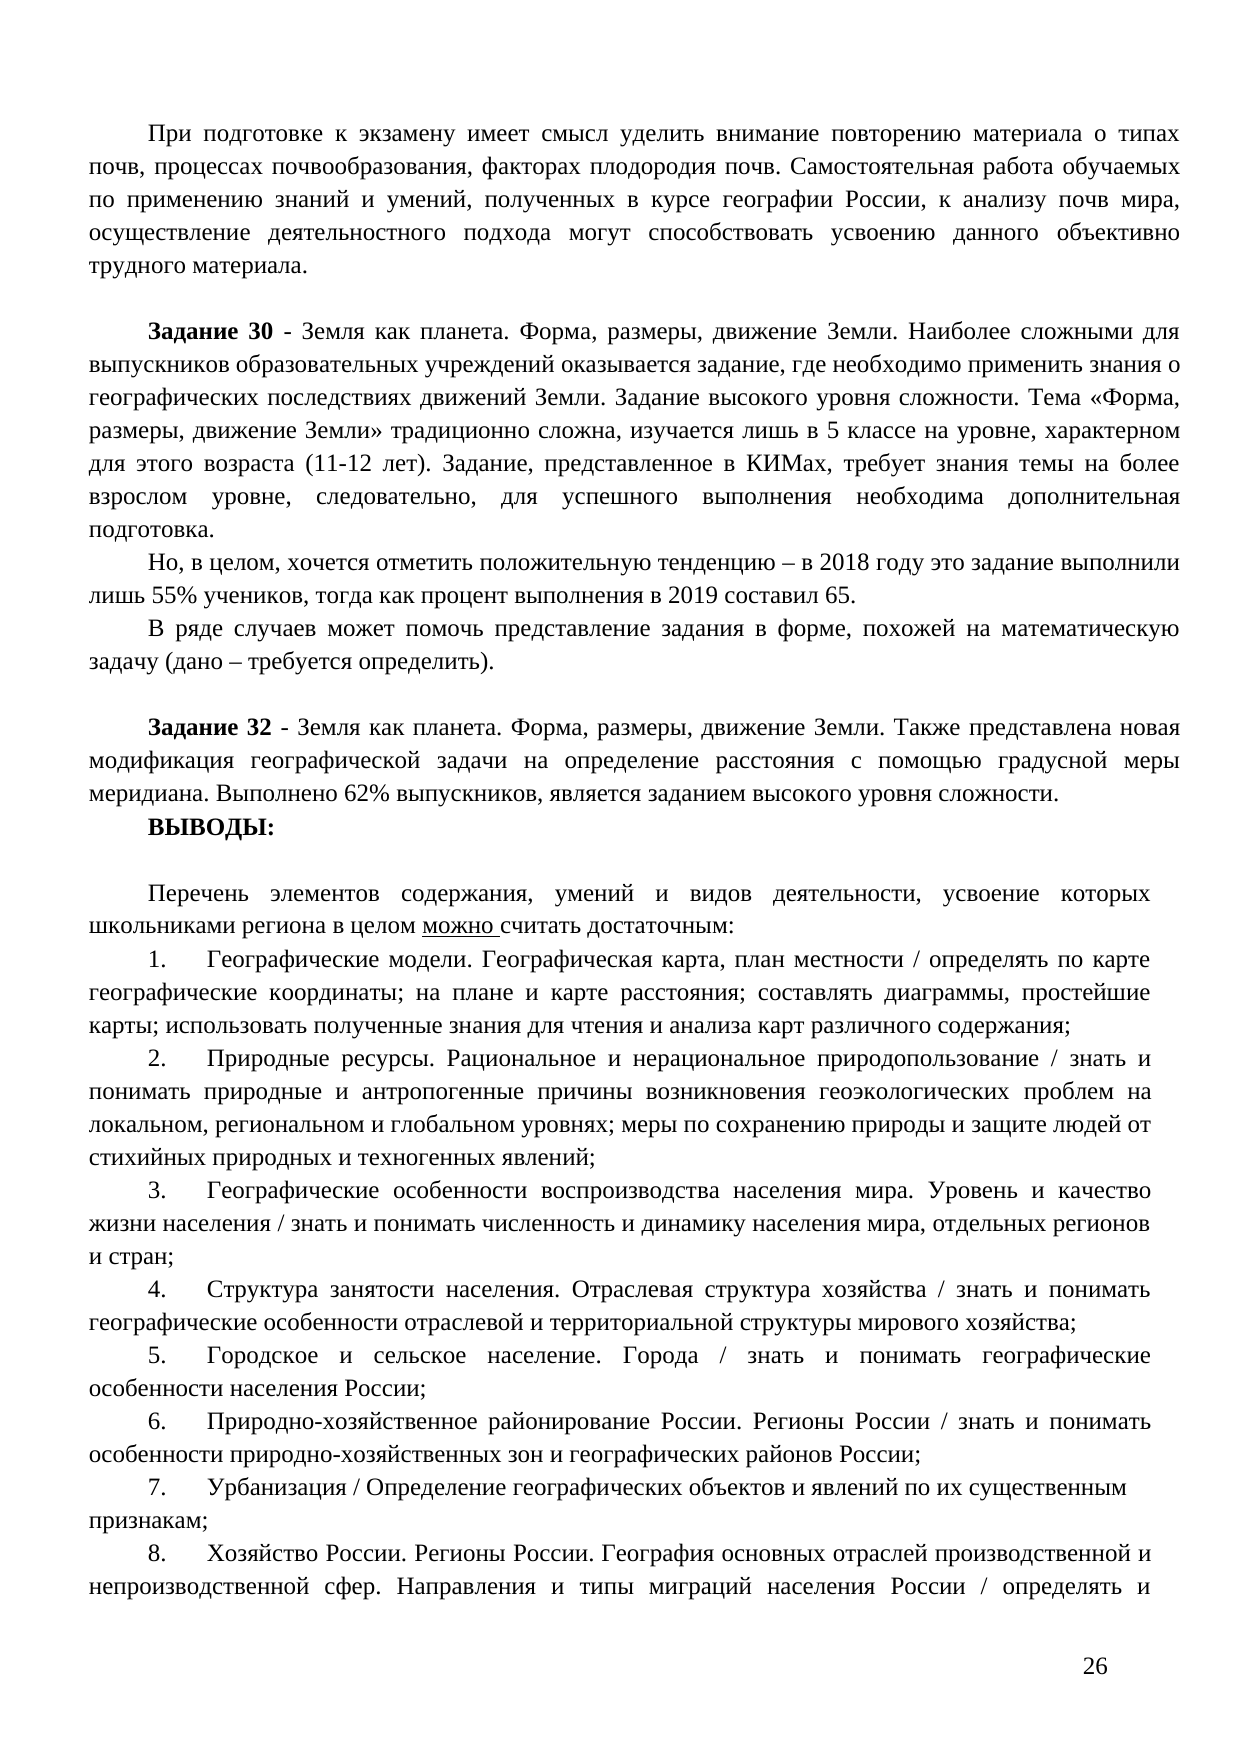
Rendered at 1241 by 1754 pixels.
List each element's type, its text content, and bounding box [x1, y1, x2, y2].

text Но, в целом, хочется отметить положительную тенденцию – в 2018 году это задание выполнили лишь 55% учеников, тогда как процент выполнения в 2019 составил 65. [89, 547, 1181, 609]
list Географические особенности воспроизводства населения мира. Уровень и качество жизни населения / знать и понимать численность и динамику населения мира, отдельных регионов и стран; [89, 1175, 1152, 1269]
text Перечень элементов содержания, умений и видов деятельности, усвоение которых школьниками региона в целом можно считать достаточным: [89, 878, 1152, 939]
list Природные ресурсы. Рациональное и нерациональное природопользование / знать и понимать природные и антропогенные причины возникновения геоэкологических проблем на локальном, региональном и глобальном уровнях; меры по сохранению природы и защите людей от стихийных природных и техногенных явлений; [89, 1043, 1152, 1171]
list Городское и сельское население. Города / знать и понимать географические особенности населения России; [89, 1340, 1152, 1402]
text Задание 32 - Земля как планета. Форма, размеры, движение Земли. Также представлена новая модификация географической задачи на определение расстояния с помощью градусной меры меридиана. Выполнено 62% выпускников, является заданием высокого уровня сложности. [89, 712, 1181, 807]
list Природно-хозяйственное районирование России. Регионы России / знать и понимать особенности природно-хозяйственных зон и географических районов России; [89, 1406, 1152, 1468]
list Географические модели. Географическая карта, план местности / определять по карте географические координаты; на плане и карте расстояния; составлять диаграммы, простейшие карты; использовать полученные знания для чтения и анализа карт различного содержания; [89, 944, 1152, 1038]
text При подготовке к экзамену имеет смысл уделить внимание повторению материала о типах почв, процессах почвообразования, факторах плодородия почв. Самостоятельная работа обучаемых по применению знаний и умений, полученных в курсе географии России, к анализу почв мира, осуществление деятельностного подхода могут способствовать усвоению данного объективно трудного материала. [89, 118, 1181, 279]
list Структура занятости населения. Отраслевая структура хозяйства / знать и понимать географические особенности отраслевой и территориальной структуры мирового хозяйства; [89, 1274, 1152, 1336]
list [89, 1538, 1152, 1600]
text ВЫВОДЫ: [89, 812, 1152, 840]
list Урбанизация / Определение географических объектов и явлений по их существенным признакам; [89, 1472, 1152, 1534]
text Задание 30 - Земля как планета. Форма, размеры, движение Земли. Наиболее сложными для выпускников образовательных учреждений оказывается задание, где необходимо применить знания о географических последствиях движений Земли. Задание высокого уровня сложности. Тема «Форма, размеры, движение Земли» традиционно сложна, изучается лишь в 5 классе на уровне, характерном для этого возраста (11-12 лет). Задание, представленное в КИМах, требует знания темы на более взрослом уровне, следовательно, для успешного выполнения необходима дополнительная подготовка. [89, 316, 1181, 543]
text В ряде случаев может помочь представление задания в форме, похожей на математическую задачу (дано – требуется определить). [89, 613, 1181, 675]
